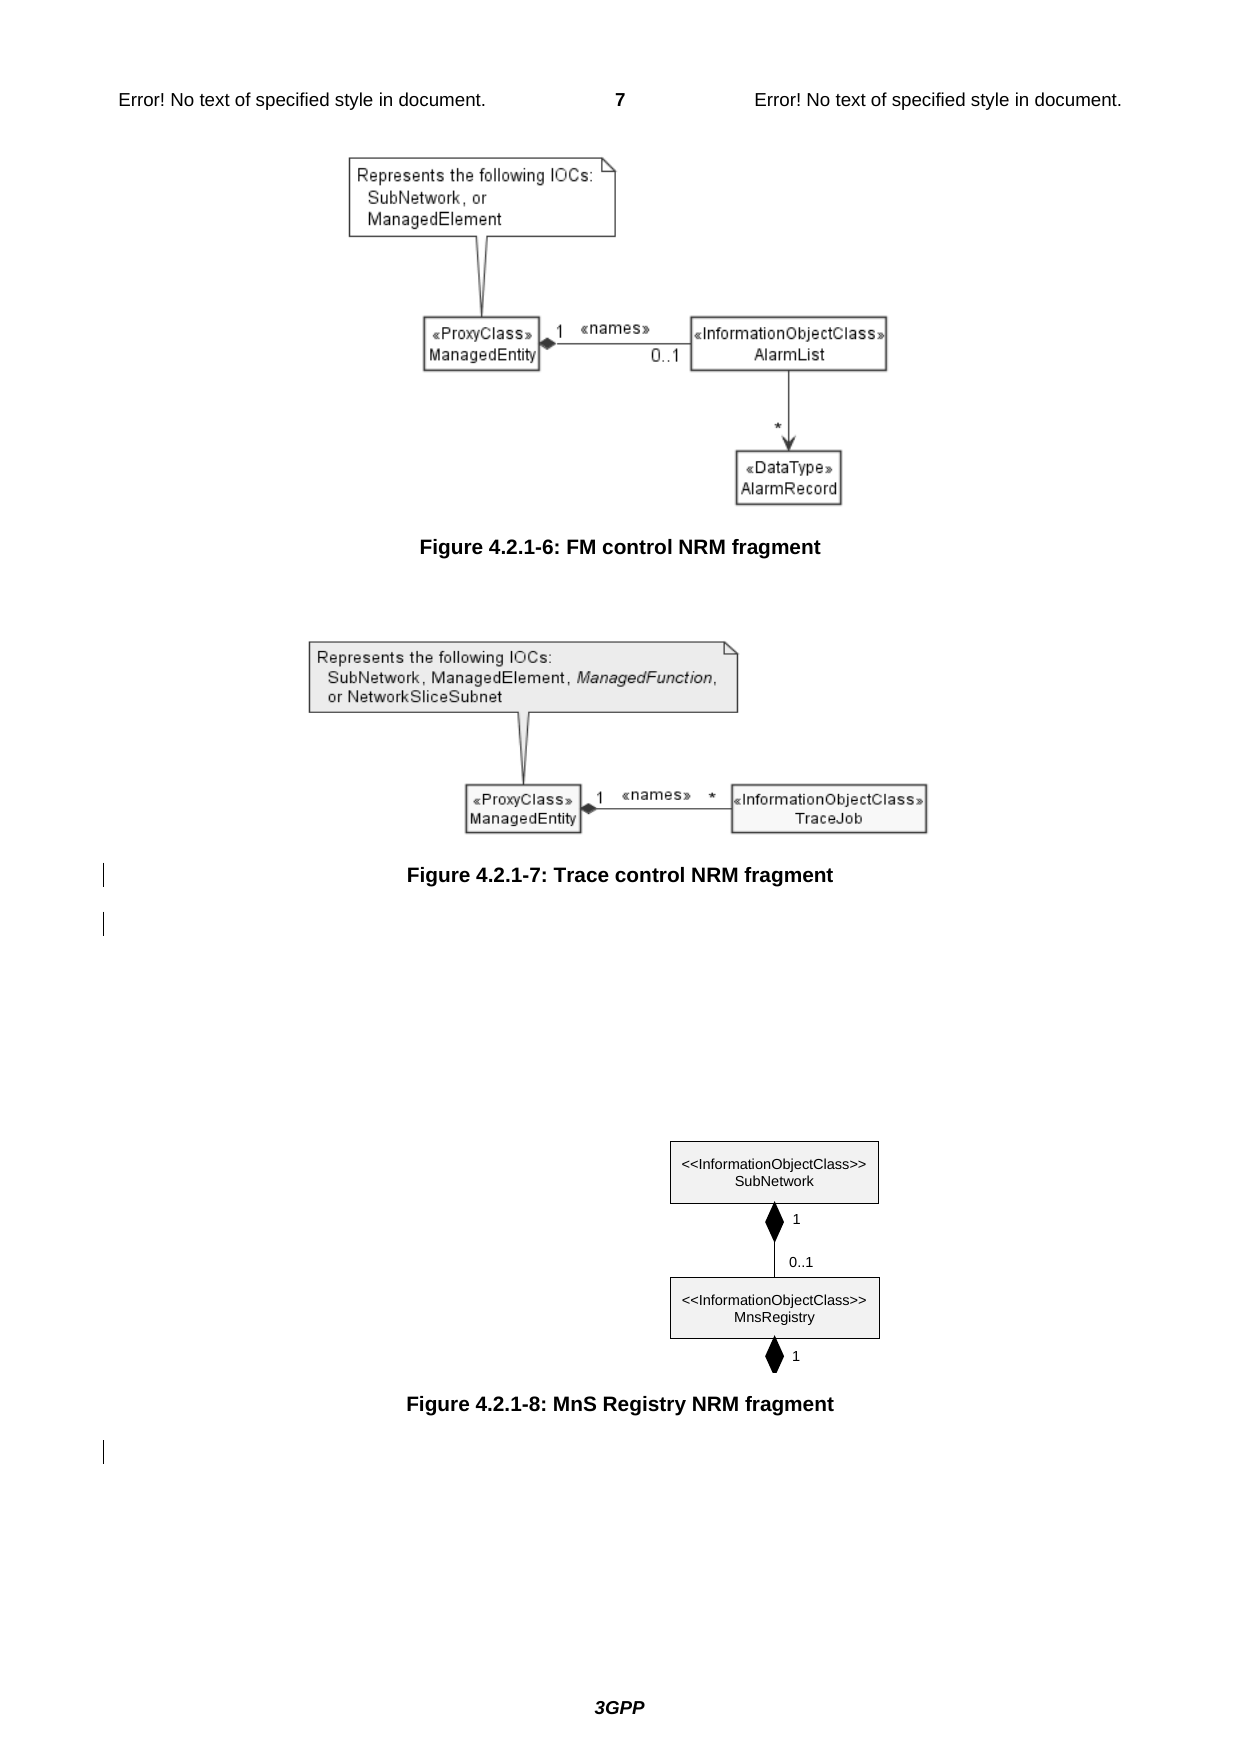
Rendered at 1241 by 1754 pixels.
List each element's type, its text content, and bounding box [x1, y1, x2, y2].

text Figure 4.2.1-6: FM control NRM fragment [118, 535, 1122, 559]
text Figure 4.2.1-7: Trace control NRM fragment [118, 863, 1122, 887]
picture [301, 633, 939, 844]
text Figure 4.2.1-8: MnS Registry NRM fragment [118, 1391, 1122, 1415]
picture [342, 147, 899, 517]
